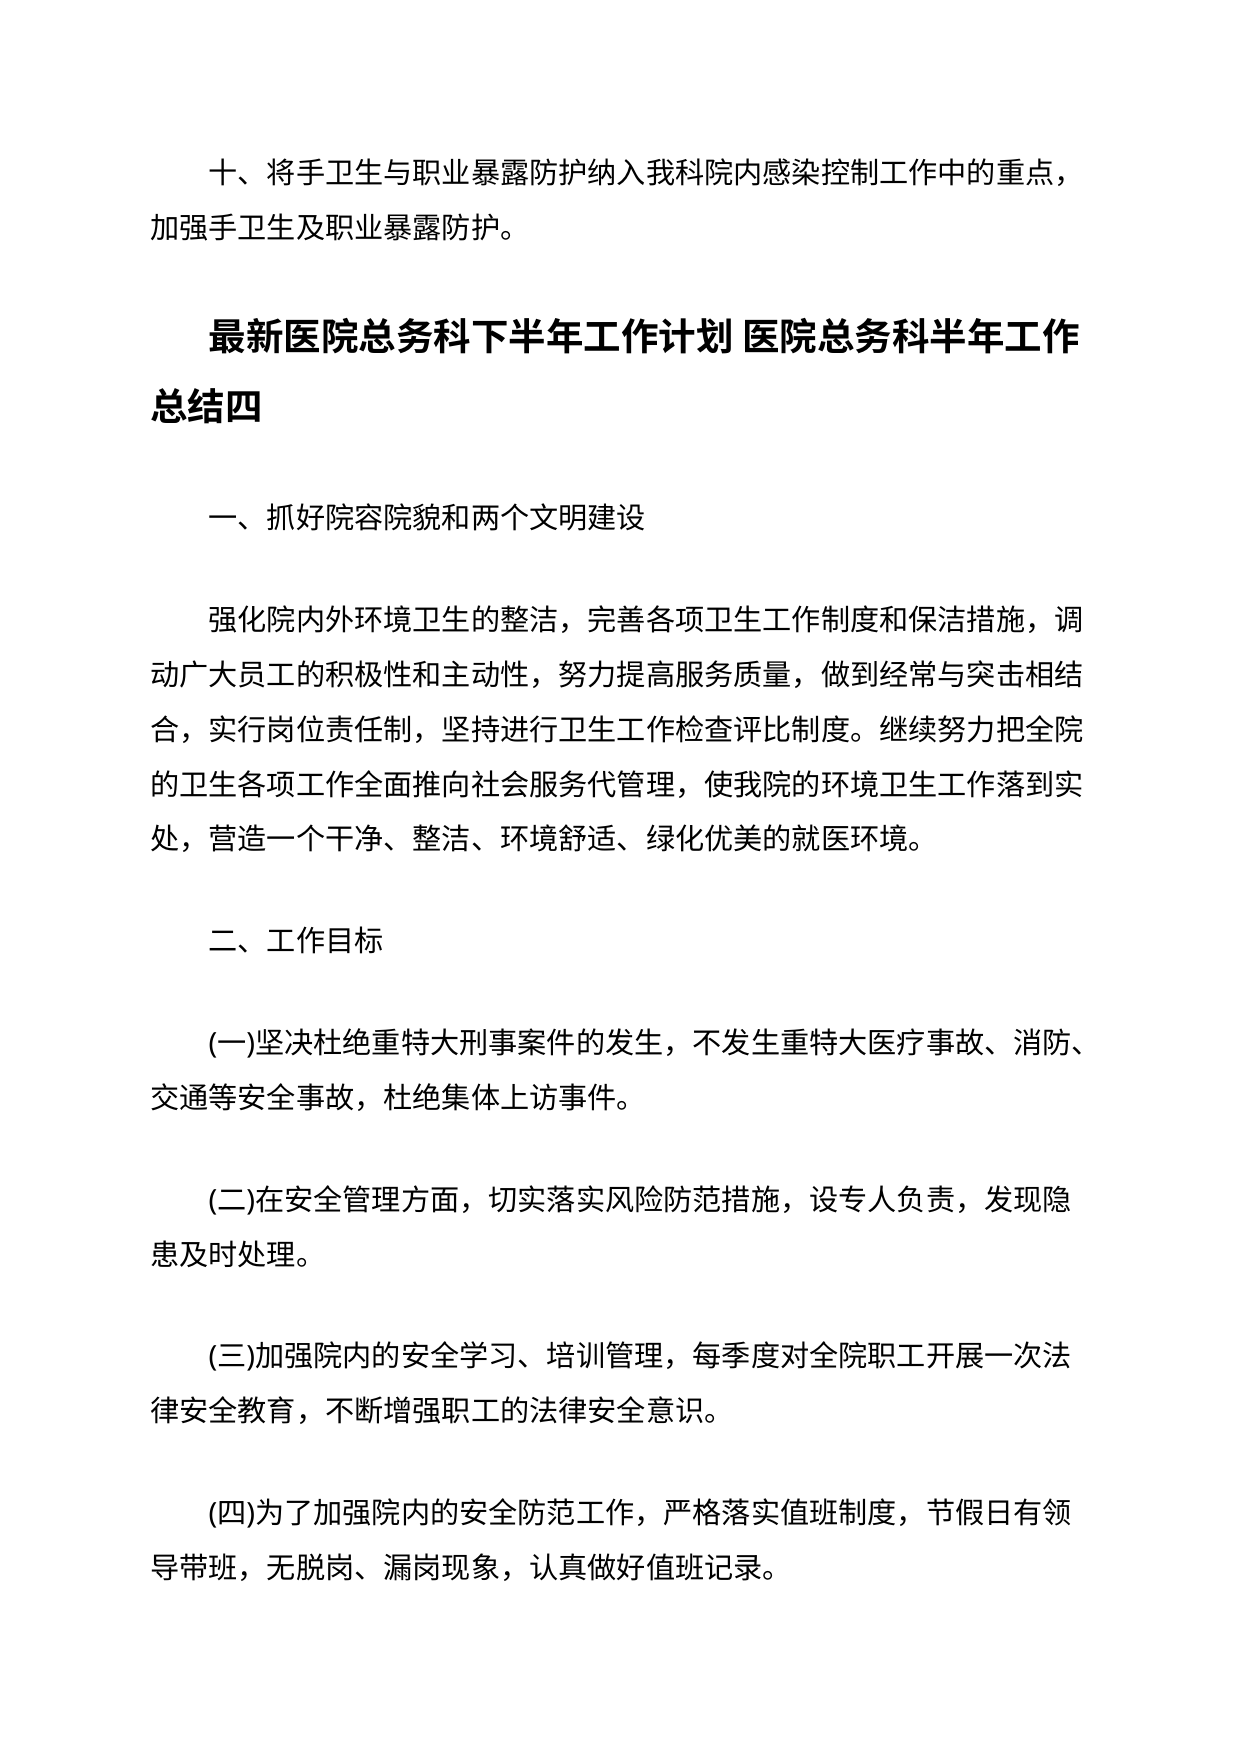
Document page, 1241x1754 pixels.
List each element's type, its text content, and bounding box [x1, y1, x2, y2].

text 二、工作目标 [150, 918, 1090, 960]
text 十、将手卫生与职业暴露防护纳入我科院内感染控制工作中的重点，加强手卫生及职业暴露防护。 [150, 150, 1090, 247]
text 最新医院总务科下半年工作计划 医院总务科半年工作总结四 [150, 307, 1090, 431]
text (一)坚决杜绝重特大刑事案件的发生，不发生重特大医疗事故、消防、交通等安全事故，杜绝集体上访事件。 [150, 1019, 1090, 1117]
text 一、抓好院容院貌和两个文明建设 [150, 494, 1090, 537]
text (四)为了加强院内的安全防范工作，严格落实值班制度，节假日有领导带班，无脱岗、漏岗现象，认真做好值班记录。 [150, 1490, 1090, 1587]
text (三)加强院内的安全学习、培训管理，每季度对全院职工开展一次法律安全教育，不断增强职工的法律安全意识。 [150, 1333, 1090, 1430]
text 强化院内外环境卫生的整洁，完善各项卫生工作制度和保洁措施，调动广大员工的积极性和主动性，努力提高服务质量，做到经常与突击相结合，实行岗位责任制，坚持进行卫生工作检查评比制度。继续努力把全院的卫生各项工作全面推向社会服务代管理，使我院的环境卫生工作落到实处，营造一个干净、整洁、环境舒适、绿化优美的就医环境。 [150, 596, 1090, 858]
text (二)在安全管理方面，切实落实风险防范措施，设专人负责，发现隐患及时处理。 [150, 1176, 1090, 1273]
